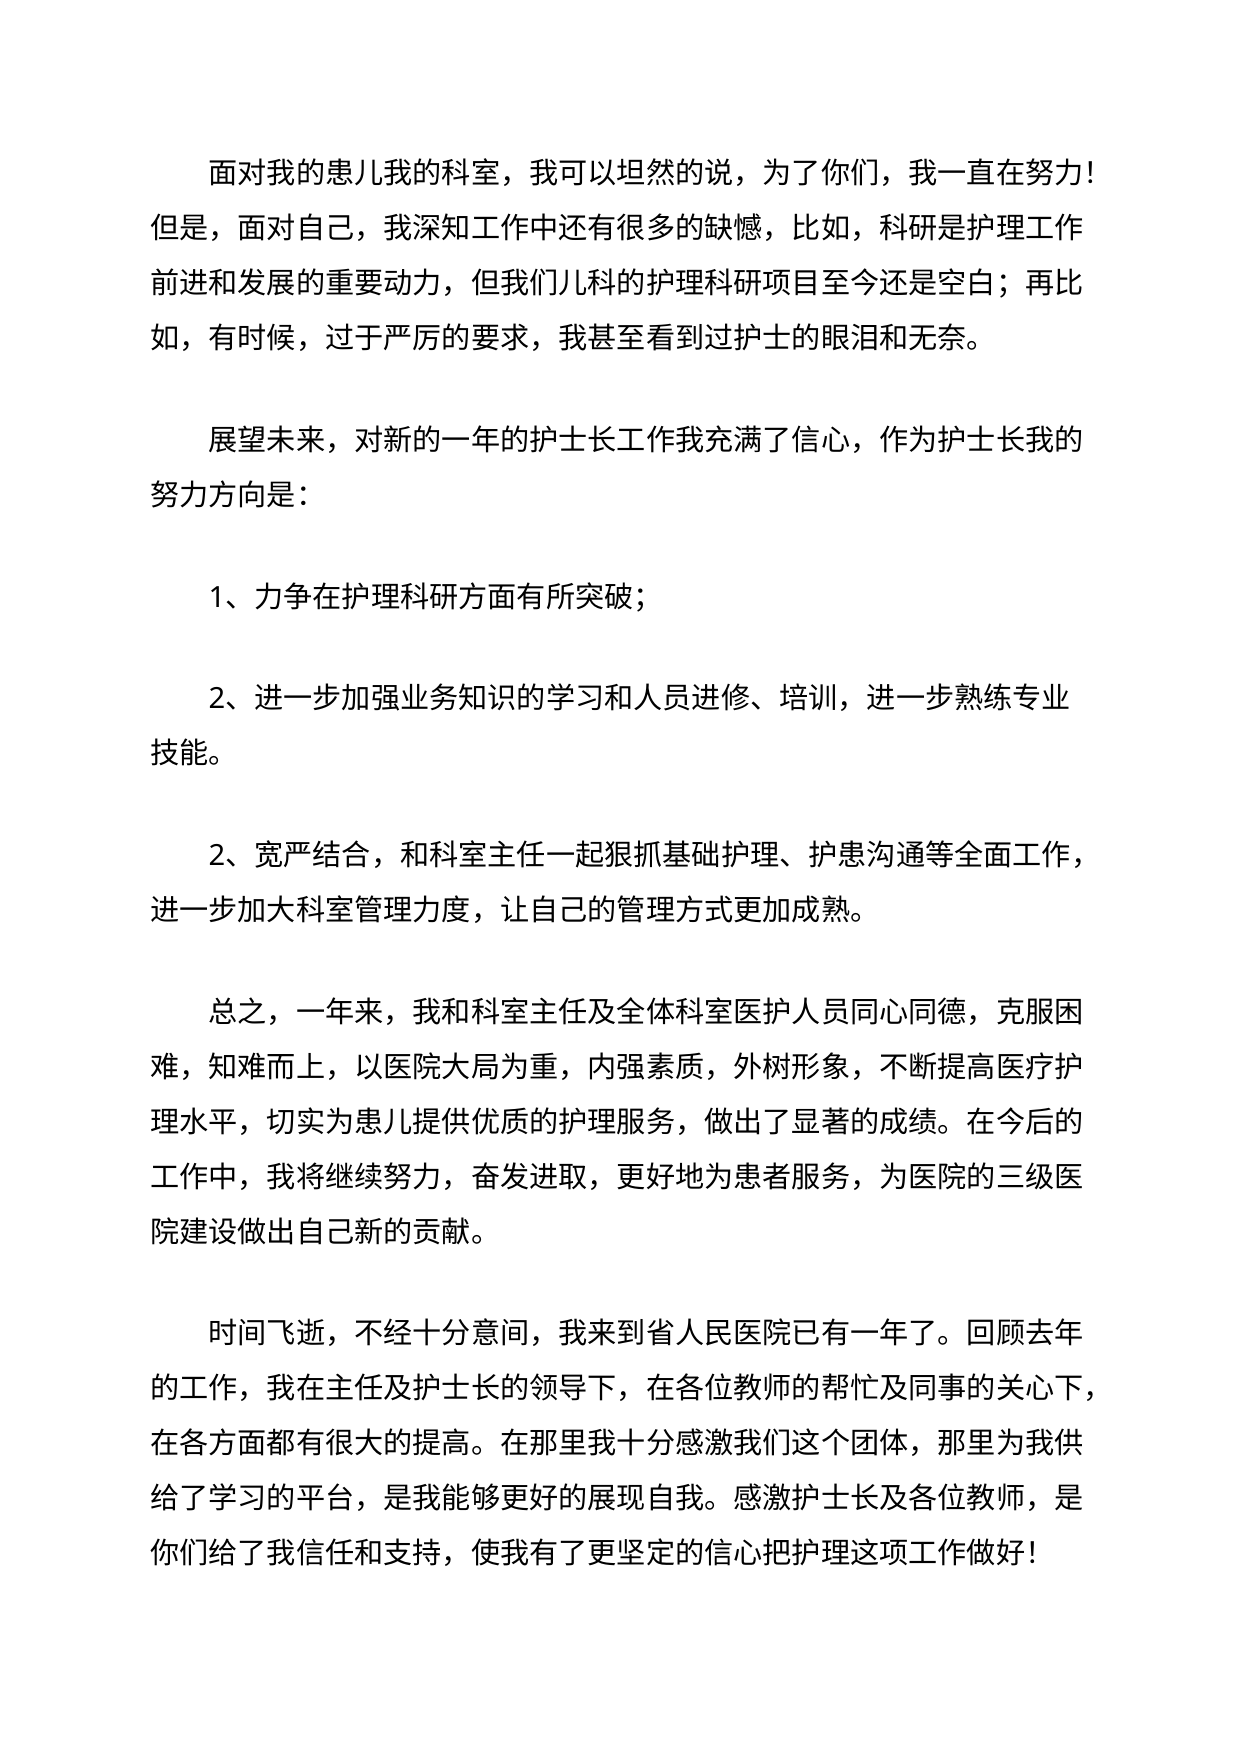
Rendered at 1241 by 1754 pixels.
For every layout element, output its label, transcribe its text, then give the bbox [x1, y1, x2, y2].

text 时间飞逝，不经十分意间，我来到省人民医院已有一年了。回顾去年的工作，我在主任及护士长的领导下，在各位教师的帮忙及同事的关心下，在各方面都有很大的提高。在那里我十分感激我们这个团体，那里为我供给了学习的平台，是我能够更好的展现自我。感激护士长及各位教师，是你们给了我信任和支持，使我有了更坚定的信心把护理这项工作做好！ [150, 1310, 1090, 1572]
text 2、宽严结合，和科室主任一起狠抓基础护理、护患沟通等全面工作，进一步加大科室管理力度，让自己的管理方式更加成熟。 [150, 832, 1090, 929]
text 1、力争在护理科研方面有所突破； [150, 573, 1090, 616]
text 2、进一步加强业务知识的学习和人员进修、培训，进一步熟练专业技能。 [150, 675, 1090, 772]
text 面对我的患儿我的科室，我可以坦然的说，为了你们，我一直在努力！但是，面对自己，我深知工作中还有很多的缺憾，比如，科研是护理工作前进和发展的重要动力，但我们儿科的护理科研项目至今还是空白；再比如，有时候，过于严厉的要求，我甚至看到过护士的眼泪和无奈。 [150, 150, 1090, 357]
text 总之，一年来，我和科室主任及全体科室医护人员同心同德，克服困难，知难而上，以医院大局为重，内强素质，外树形象，不断提高医疗护理水平，切实为患儿提供优质的护理服务，做出了显著的成绩。在今后的工作中，我将继续努力，奋发进取，更好地为患者服务，为医院的三级医院建设做出自己新的贡献。 [150, 989, 1090, 1251]
text 展望未来，对新的一年的护士长工作我充满了信心，作为护士长我的努力方向是： [150, 416, 1090, 514]
